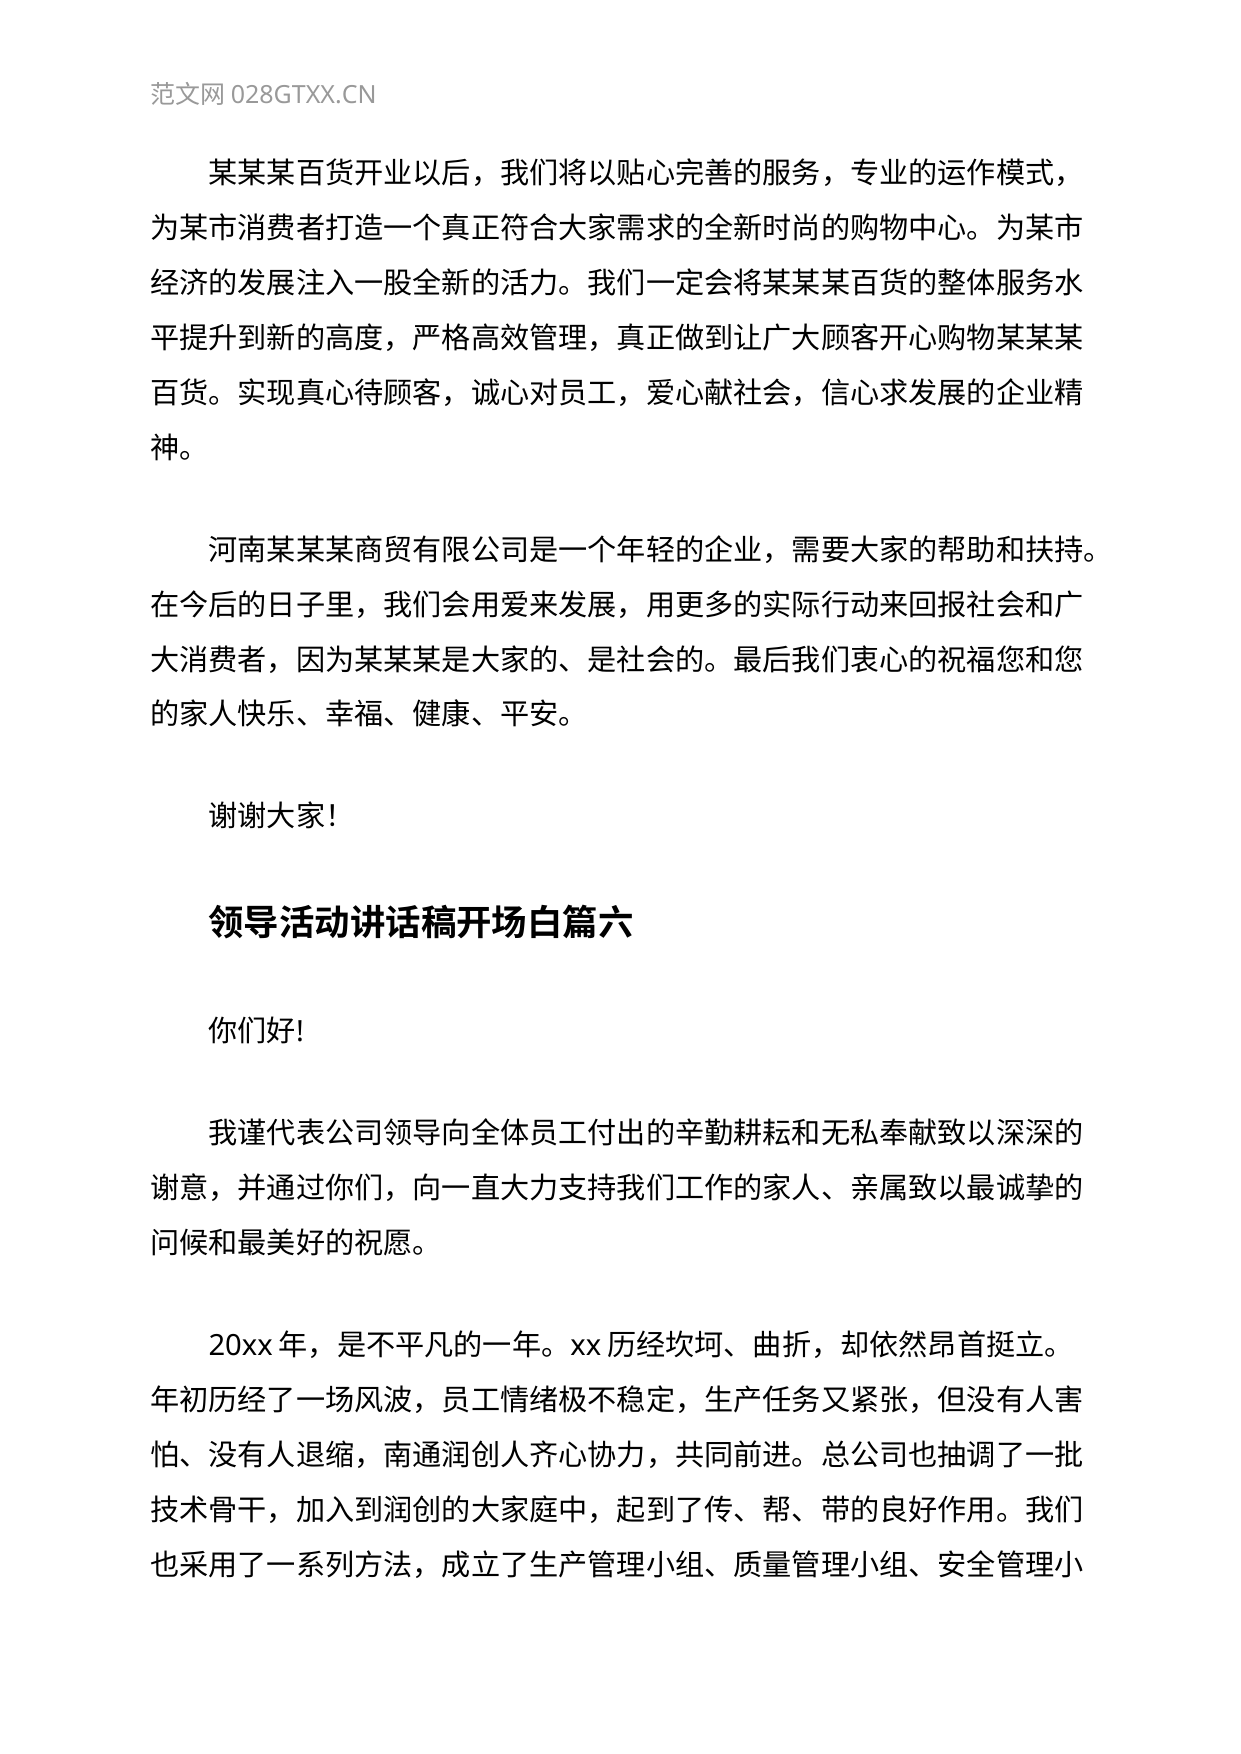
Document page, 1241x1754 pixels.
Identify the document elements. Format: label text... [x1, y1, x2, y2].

text 谢谢大家！ [150, 793, 1090, 835]
text 你们好! [150, 1008, 1090, 1050]
text 河南某某某商贸有限公司是一个年轻的企业，需要大家的帮助和扶持。在今后的日子里，我们会用爱来发展，用更多的实际行动来回报社会和广大消费者，因为某某某是大家的、是社会的。最后我们衷心的祝福您和您的家人快乐、幸福、健康、平安。 [150, 526, 1090, 733]
text 某某某百货开业以后，我们将以贴心完善的服务，专业的运作模式，为某市消费者打造一个真正符合大家需求的全新时尚的购物中心。为某市经济的发展注入一股全新的活力。我们一定会将某某某百货的整体服务水平提升到新的高度，严格高效管理，真正做到让广大顾客开心购物某某某百货。实现真心待顾客，诚心对员工，爱心献社会，信心求发展的企业精神。 [150, 150, 1090, 467]
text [150, 1321, 1090, 1583]
text 我谨代表公司领导向全体员工付出的辛勤耕耘和无私奉献致以深深的谢意，并通过你们，向一直大力支持我们工作的家人、亲属致以最诚挚的问候和最美好的祝愿。 [150, 1110, 1090, 1262]
text 领导活动讲话稿开场白篇六 [150, 894, 1090, 946]
